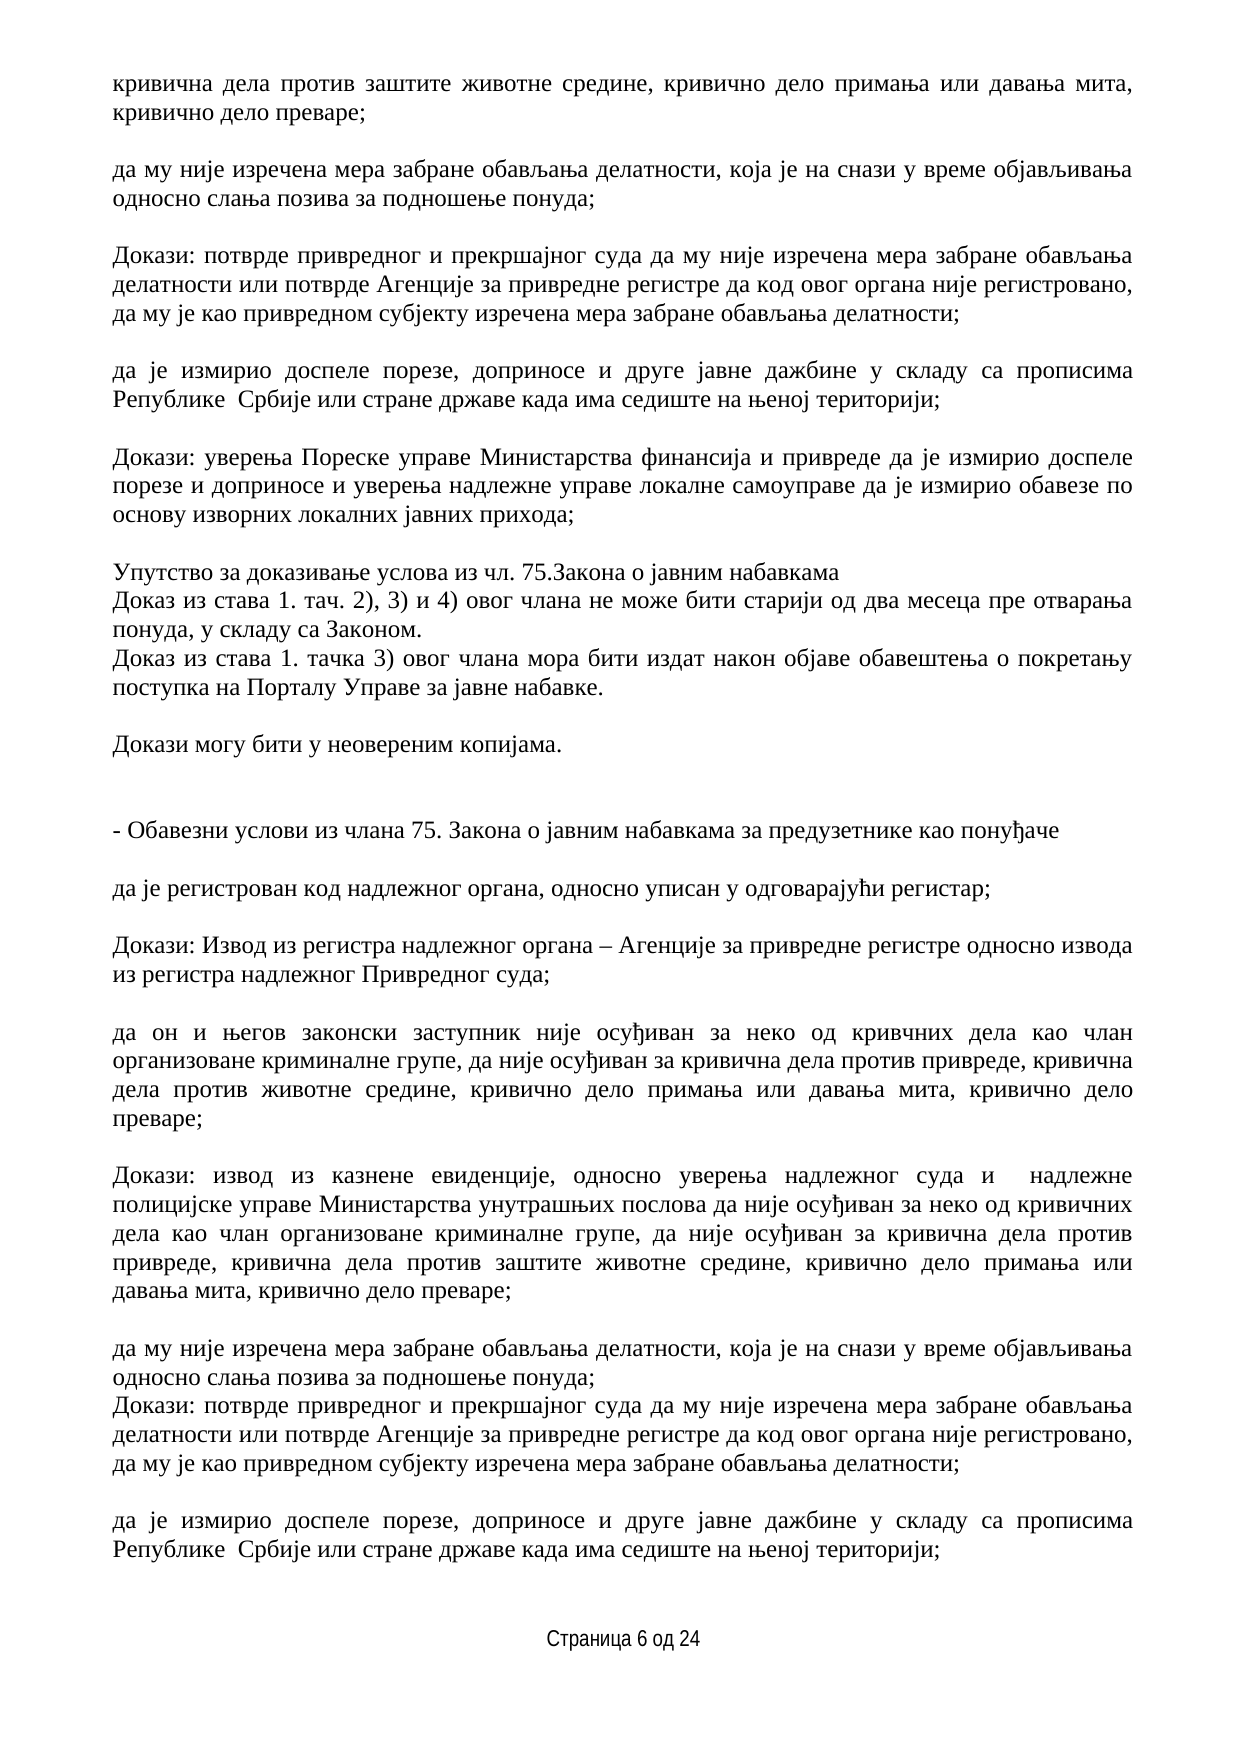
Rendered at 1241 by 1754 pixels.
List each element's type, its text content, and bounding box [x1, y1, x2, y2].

text да он и његов законски заступник није осуђиван за неко од кривчних дела као члан организоване криминалне групе, да није осуђиван за кривична дела против привреде, кривична дела против животне средине, кривично дело примања или давања мита, кривично дело преваре; [112, 1017, 1134, 1132]
text да му није изречена мера забране обављања делатности, која је на снази у време објављивања односно слања позива за подношење понуда; [112, 154, 1134, 212]
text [112, 68, 1134, 125]
text да је измирио доспеле порезе, доприносе и друге јавне дажбине у складу са прописима Републике Србије или стране државе када има седиште на њеној територији; [112, 1505, 1134, 1563]
text Докази: потврде привредног и прекршајног суда да му није изречена мера забране обављања делатности или потврдe Агенције за привредне регистре да код овог органа није регистровано, да му је као привредном субјекту изречена мера забране обављања делатности; [112, 1390, 1134, 1477]
text Упутство за доказивање услова из чл. 75.Закона о јавним набавкама [112, 557, 1134, 585]
text да је регистрован код надлежног органа, односно уписан у одговарајући регистар; [112, 873, 1134, 902]
text Докази: извод из казнене евиденције, односно уверења надлежног суда и надлежне полицијске управе Министарства унутрашњих послова да није осуђиван за неко од кривичних дела као члан организоване криминалне групе, да није осуђиван за кривична дела против привреде, кривична дела против заштите животне средине, кривично дело примања или давања мита, кривично дело преваре; [112, 1160, 1134, 1304]
text да је измирио доспеле порезе, доприносе и друге јавне дажбине у складу са прописима Републике Србије или стране државе када има седиште на њеној територији; [112, 355, 1134, 413]
text Докази: Извод из регистра надлежног органа – Агенције за привредне регистре односно извода из регистра надлежног Привредног суда; [112, 930, 1134, 988]
text Докази: потврде привредног и прекршајног суда да му није изречена мера забране обављања делатности или потврдe Агенције за привредне регистре да код овог органа није регистровано, да му је као привредном субјекту изречена мера забране обављања делатности; [112, 240, 1134, 327]
text Докази могу бити у неовереним копијама. [112, 729, 1134, 758]
text Доказ из става 1. тач. 2), 3) и 4) овог члана не може бити старији од два месеца пре отварања понуда, у складу са Законом. [112, 585, 1134, 643]
text Доказ из става 1. тачка 3) овог члана мора бити издат након објаве обавештења о покретању поступка на Порталу Управе за јавне набавке. [112, 643, 1134, 700]
text да му није изречена мера забране обављања делатности, која је на снази у време објављивања односно слања позива за подношење понуда; [112, 1333, 1134, 1390]
text Докази: уверења Пореске управе Министарства финансија и привреде да је измирио доспеле порезе и доприносе и уверења надлежне управе локалне самоуправе да је измирио обавезе по основу изворних локалних јавних прихода; [112, 442, 1134, 528]
text - Обавезни услови из члана 75. Закона о јавним набавкама за предузетнике као понуђаче [112, 815, 1134, 844]
